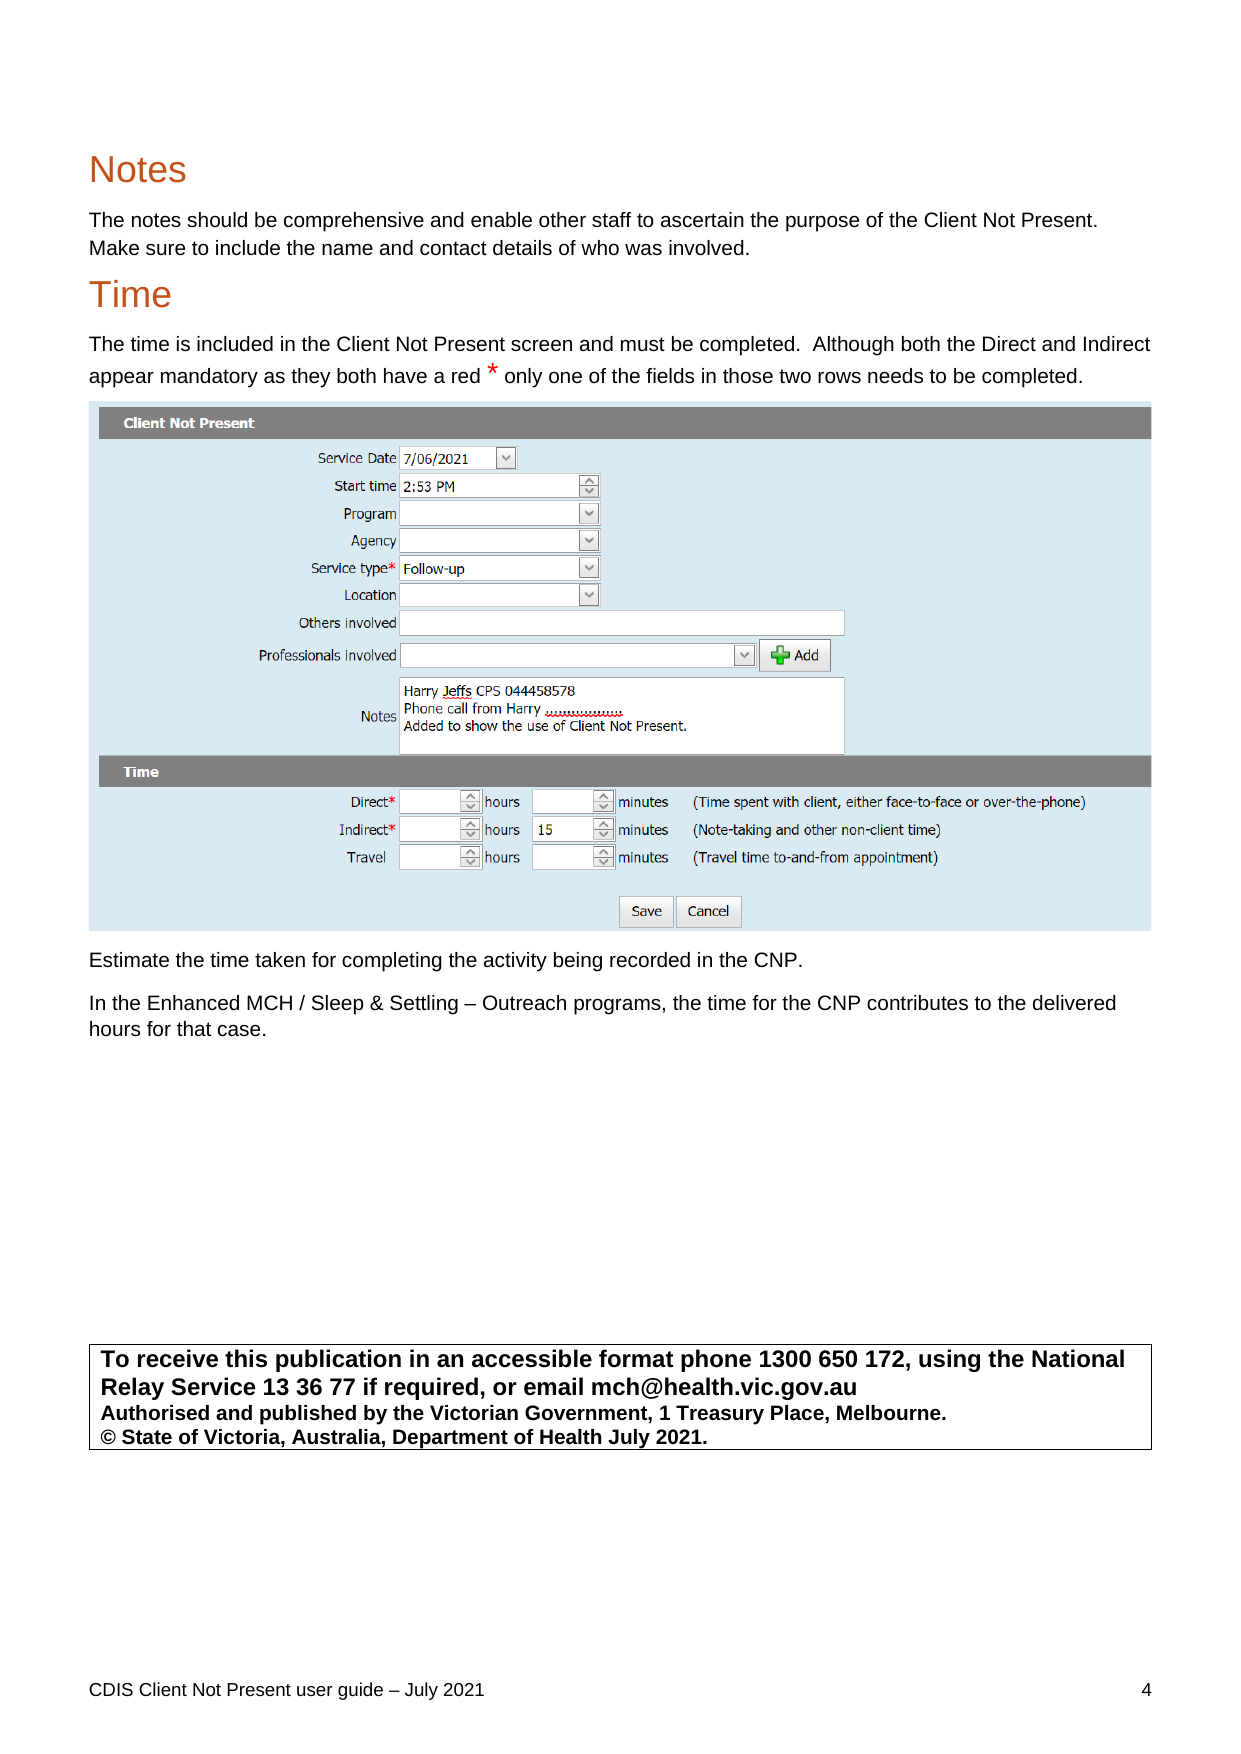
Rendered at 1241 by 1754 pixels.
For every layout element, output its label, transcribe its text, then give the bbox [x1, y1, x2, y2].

text In the Enhanced MCH / Sleep & Settling – Outreach programs, the time for the CNP contributes to the delivered hours for that case. [89, 991, 1152, 1041]
text The notes should be comprehensive and enable other staff to ascertain the purpose of the Client Not Present. Make sure to include the name and contact details of who was involved. [89, 203, 1152, 259]
text Notes [89, 148, 1152, 191]
picture [88, 401, 1152, 931]
text The time is included in the Client Not Present screen and must be completed. Although both the Direct and Indirect appear mandatory as they both have a red * only one of the fields in those two rows needs to be completed. [89, 328, 1152, 389]
text Estimate the time taken for completing the activity being recorded in the CNP. [89, 948, 1152, 972]
table_header To receive this publication in an accessible format phone 1300 650 172, using the National Relay Service 13 36 77 if required, or email mch@health.vic.gov.au Authorised and published by the Victorian Government, 1 Treasury Place, Melbourne. © State of Victoria, Australia, Department of Health July 2021. [90, 1345, 1151, 1448]
text Time [89, 272, 1152, 315]
